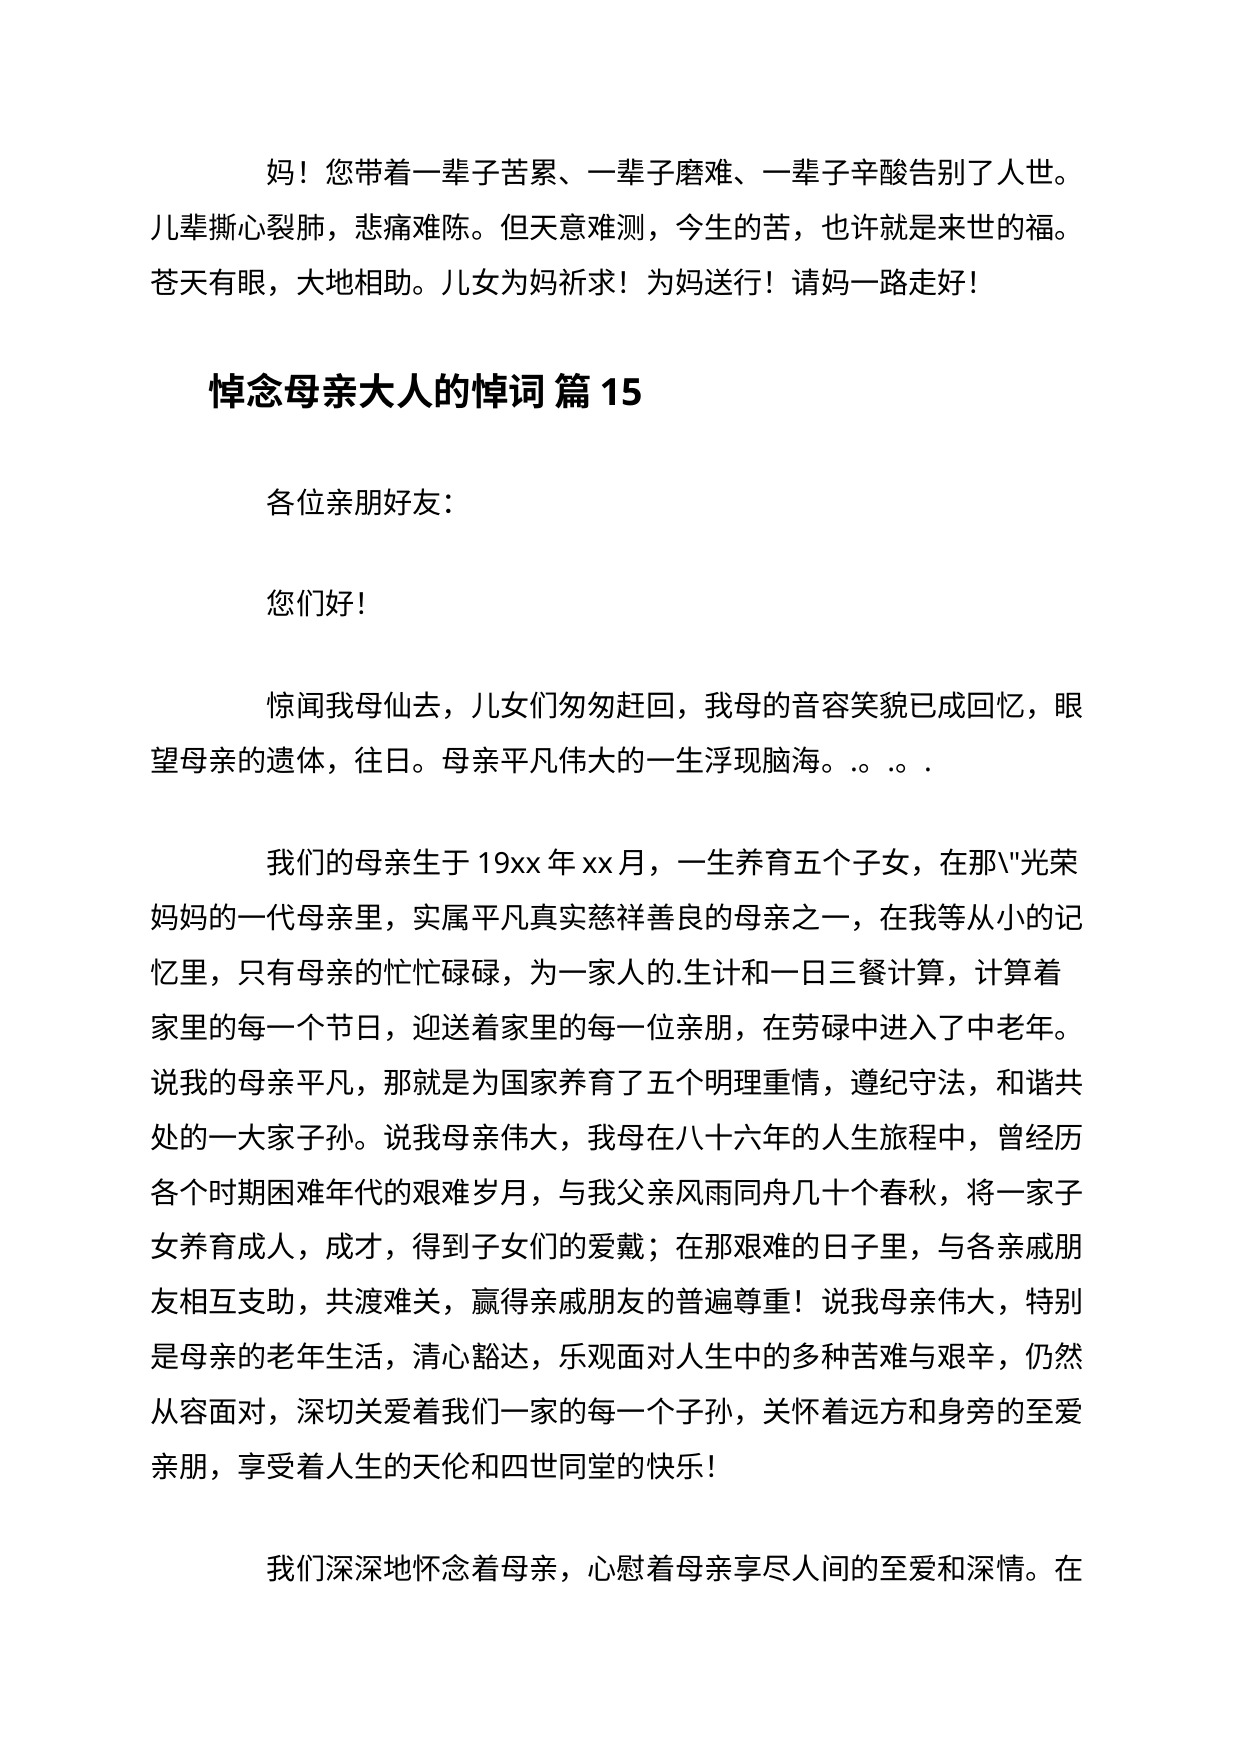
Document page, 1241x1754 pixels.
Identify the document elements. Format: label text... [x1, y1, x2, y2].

text 悼念母亲大人的悼词 篇15 [150, 362, 1090, 416]
text 您们好！ [150, 581, 1090, 623]
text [150, 1545, 1090, 1588]
text 我们的母亲生于19xx年xx月，一生养育五个子女，在那\"光荣妈妈的一代母亲里，实属平凡真实慈祥善良的母亲之一，在我等从小的记忆里，只有母亲的忙忙碌碌，为一家人的.生计和一日三餐计算，计算着家里的每一个节日，迎送着家里的每一位亲朋，在劳碌中进入了中老年。说我的母亲平凡，那就是为国家养育了五个明理重情，遵纪守法，和谐共处的一大家子孙。说我母亲伟大，我母在八十六年的人生旅程中，曾经历各个时期困难年代的艰难岁月，与我父亲风雨同舟几十个春秋，将一家子女养育成人，成才，得到子女们的爱戴；在那艰难的日子里，与各亲戚朋友相互支助，共渡难关，赢得亲戚朋友的普遍尊重！说我母亲伟大，特别是母亲的老年生活，清心豁达，乐观面对人生中的多种苦难与艰辛，仍然从容面对，深切关爱着我们一家的每一个子孙，关怀着远方和身旁的至爱亲朋，享受着人生的天伦和四世同堂的快乐！ [150, 839, 1090, 1486]
text 各位亲朋好友： [150, 479, 1090, 521]
text 妈！您带着一辈子苦累、一辈子磨难、一辈子辛酸告别了人世。儿辈撕心裂肺，悲痛难陈。但天意难测，今生的苦，也许就是来世的福。苍天有眼，大地相助。儿女为妈祈求！为妈送行！请妈一路走好！ [150, 150, 1090, 302]
text 惊闻我母仙去，儿女们匆匆赶回，我母的音容笑貌已成回忆，眼望母亲的遗体，往日。母亲平凡伟大的一生浮现脑海。.。.。. [150, 683, 1090, 780]
